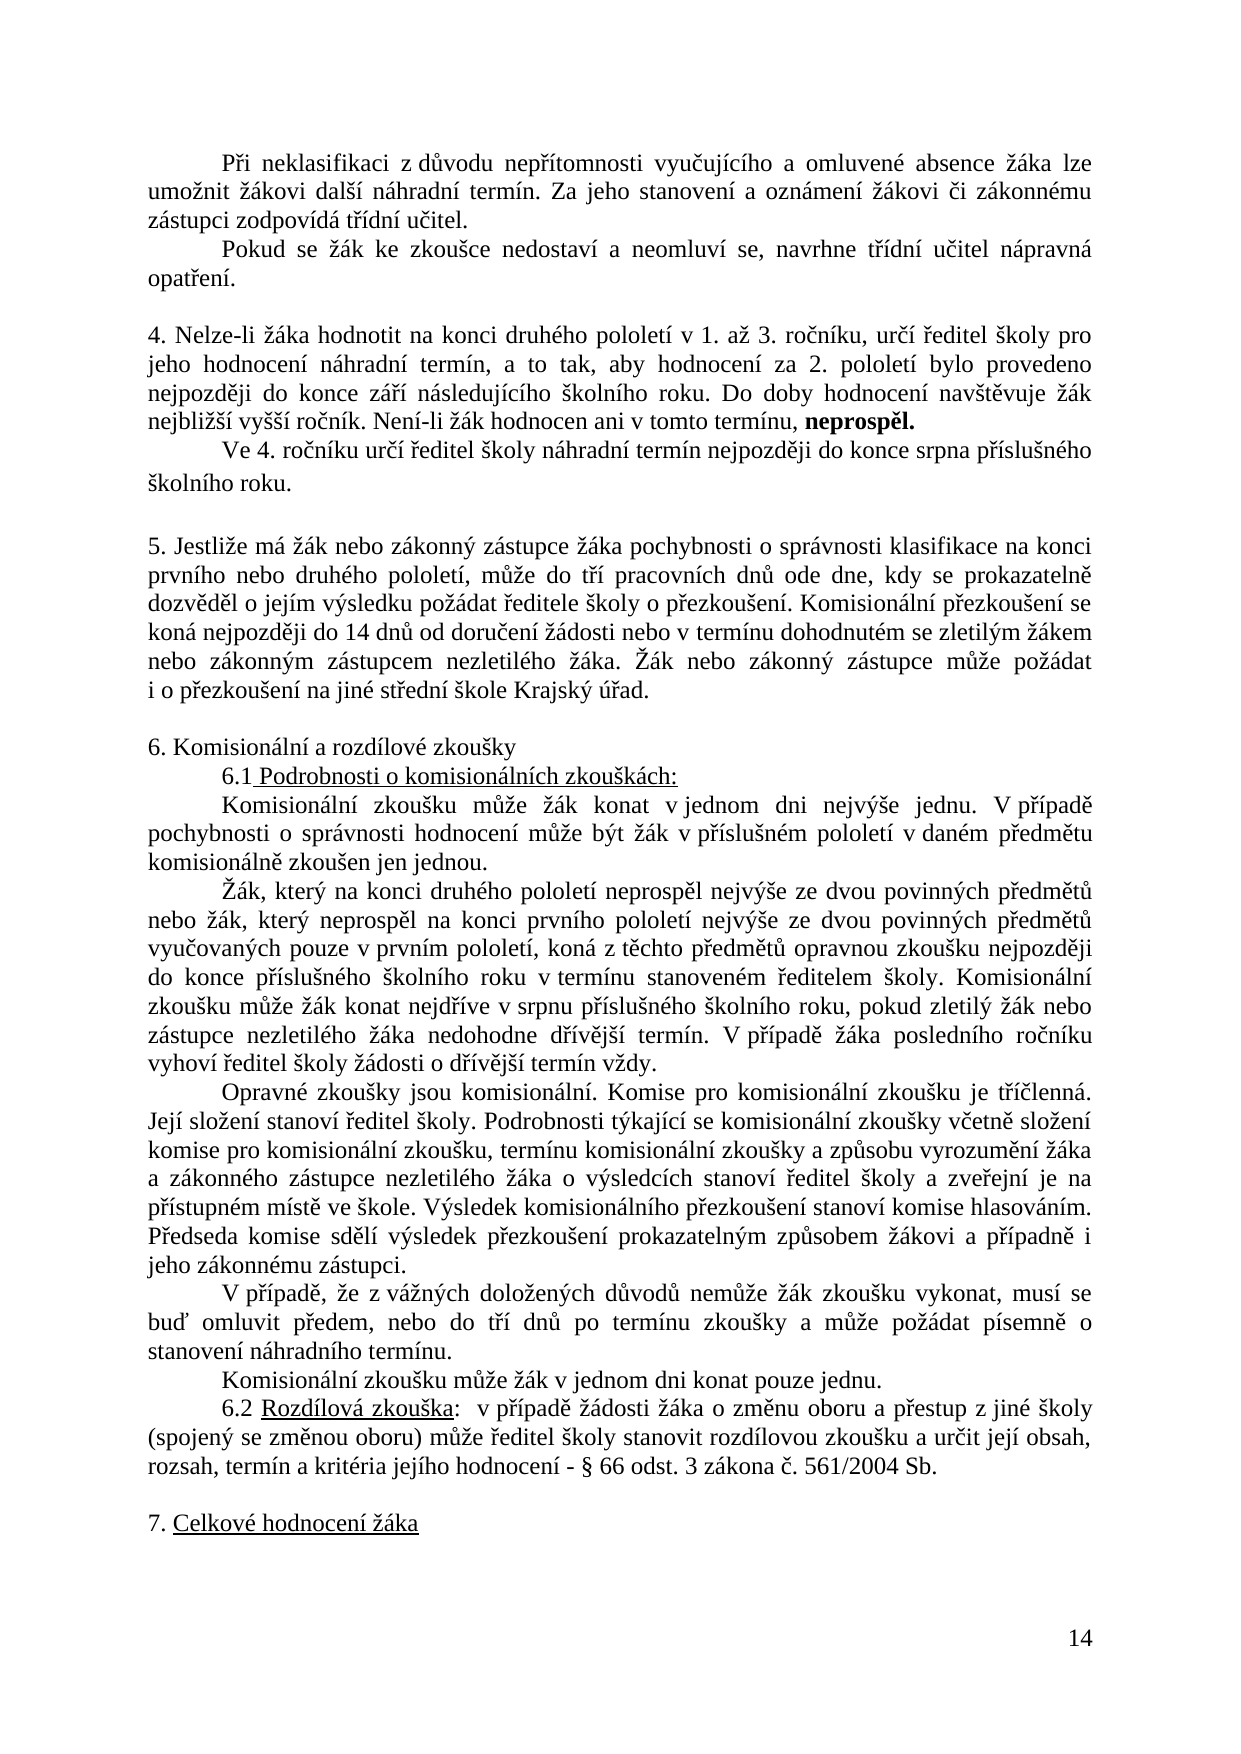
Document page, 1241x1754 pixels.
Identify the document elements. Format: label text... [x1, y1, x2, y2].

text Ve 4. ročníku určí ředitel školy náhradní termín nejpozději do konce srpna příslušného školního roku. [148, 435, 1093, 497]
text 4. Nelze-li žáka hodnotit na konci druhého pololetí v 1. až 3. ročníku, určí ředitel školy pro jeho hodnocení náhradní termín, a to tak, aby hodnocení za 2. pololetí bylo provedeno nejpozději do konce září následujícího školního roku. Do doby hodnocení navštěvuje žák nejbližší vyšší ročník. Není-li žák hodnocen ani v tomto termínu, neprospěl. [148, 320, 1093, 435]
text Komisionální zkoušku může žák v jednom dni konat pouze jednu. [148, 1365, 1093, 1393]
text 6.1 Podrobnosti o komisionálních zkouškách: [148, 761, 1093, 790]
text Pokud se žák ke zkoušce nedostaví a neomluví se, navrhne třídní učitel nápravná opatření. [148, 234, 1093, 291]
text 5. Jestliže má žák nebo zákonný zástupce žáka pochybnosti o správnosti klasifikace na konci prvního nebo druhého pololetí, může do tří pracovních dnů ode dne, kdy se prokazatelně dozvěděl o jejím výsledku požádat ředitele školy o přezkoušení. Komisionální přezkoušení se koná nejpozději do 14 dnů od doručení žádosti nebo v termínu dohodnutém se zletilým žákem nebo zákonným zástupcem nezletilého žáka. Žák nebo zákonný zástupce může požádat i o přezkoušení na jiné střední škole Krajský úřad. [148, 531, 1093, 703]
text V případě, že z vážných doložených důvodů nemůže žák zkoušku vykonat, musí se buď omluvit předem, nebo do tří dnů po termínu zkoušky a může požádat písemně o stanovení náhradního termínu. [148, 1278, 1093, 1365]
text 6.2 Rozdílová zkouška: v případě žádosti žáka o změnu oboru a přestup z jiné školy (spojený se změnou oboru) může ředitel školy stanovit rozdílovou zkoušku a určit její obsah, rozsah, termín a kritéria jejího hodnocení - § 66 odst. 3 zákona č. 561/2004 Sb. [148, 1393, 1093, 1480]
text Opravné zkoušky jsou komisionální. Komise pro komisionální zkoušku je tříčlenná. Její složení stanoví ředitel školy. Podrobnosti týkající se komisionální zkoušky včetně složení komise pro komisionální zkoušku, termínu komisionální zkoušky a způsobu vyrozumění žáka a zákonného zástupce nezletilého žáka o výsledcích stanoví ředitel školy a zveřejní je na přístupném místě ve škole. Výsledek komisionálního přezkoušení stanoví komise hlasováním. Předseda komise sdělí výsledek přezkoušení prokazatelným způsobem žákovi a případně i jeho zákonnému zástupci. [148, 1077, 1093, 1278]
text 6. Komisionální a rozdílové zkoušky [148, 732, 1093, 761]
text Žák, který na konci druhého pololetí neprospěl nejvýše ze dvou povinných předmětů nebo žák, který neprospěl na konci prvního pololetí nejvýše ze dvou povinných předmětů vyučovaných pouze v prvním pololetí, koná z těchto předmětů opravnou zkoušku nejpozději do konce příslušného školního roku v termínu stanoveném ředitelem školy. Komisionální zkoušku může žák konat nejdříve v srpnu příslušného školního roku, pokud zletilý žák nebo zástupce nezletilého žáka nedohodne dřívější termín. V případě žáka posledního ročníku vyhoví ředitel školy žádosti o dřívější termín vždy. [148, 876, 1093, 1077]
text 7. Celkové hodnocení žáka [148, 1508, 1093, 1537]
text Komisionální zkoušku může žák konat v jednom dni nejvýše jednu. V případě pochybnosti o správnosti hodnocení může být žák v příslušném pololetí v daném předmětu komisionálně zkoušen jen jednou. [148, 790, 1093, 876]
text Při neklasifikaci z důvodu nepřítomnosti vyučujícího a omluvené absence žáka lze umožnit žákovi další náhradní termín. Za jeho stanovení a oznámení žákovi či zákonnému zástupci zodpovídá třídní učitel. [148, 148, 1093, 234]
